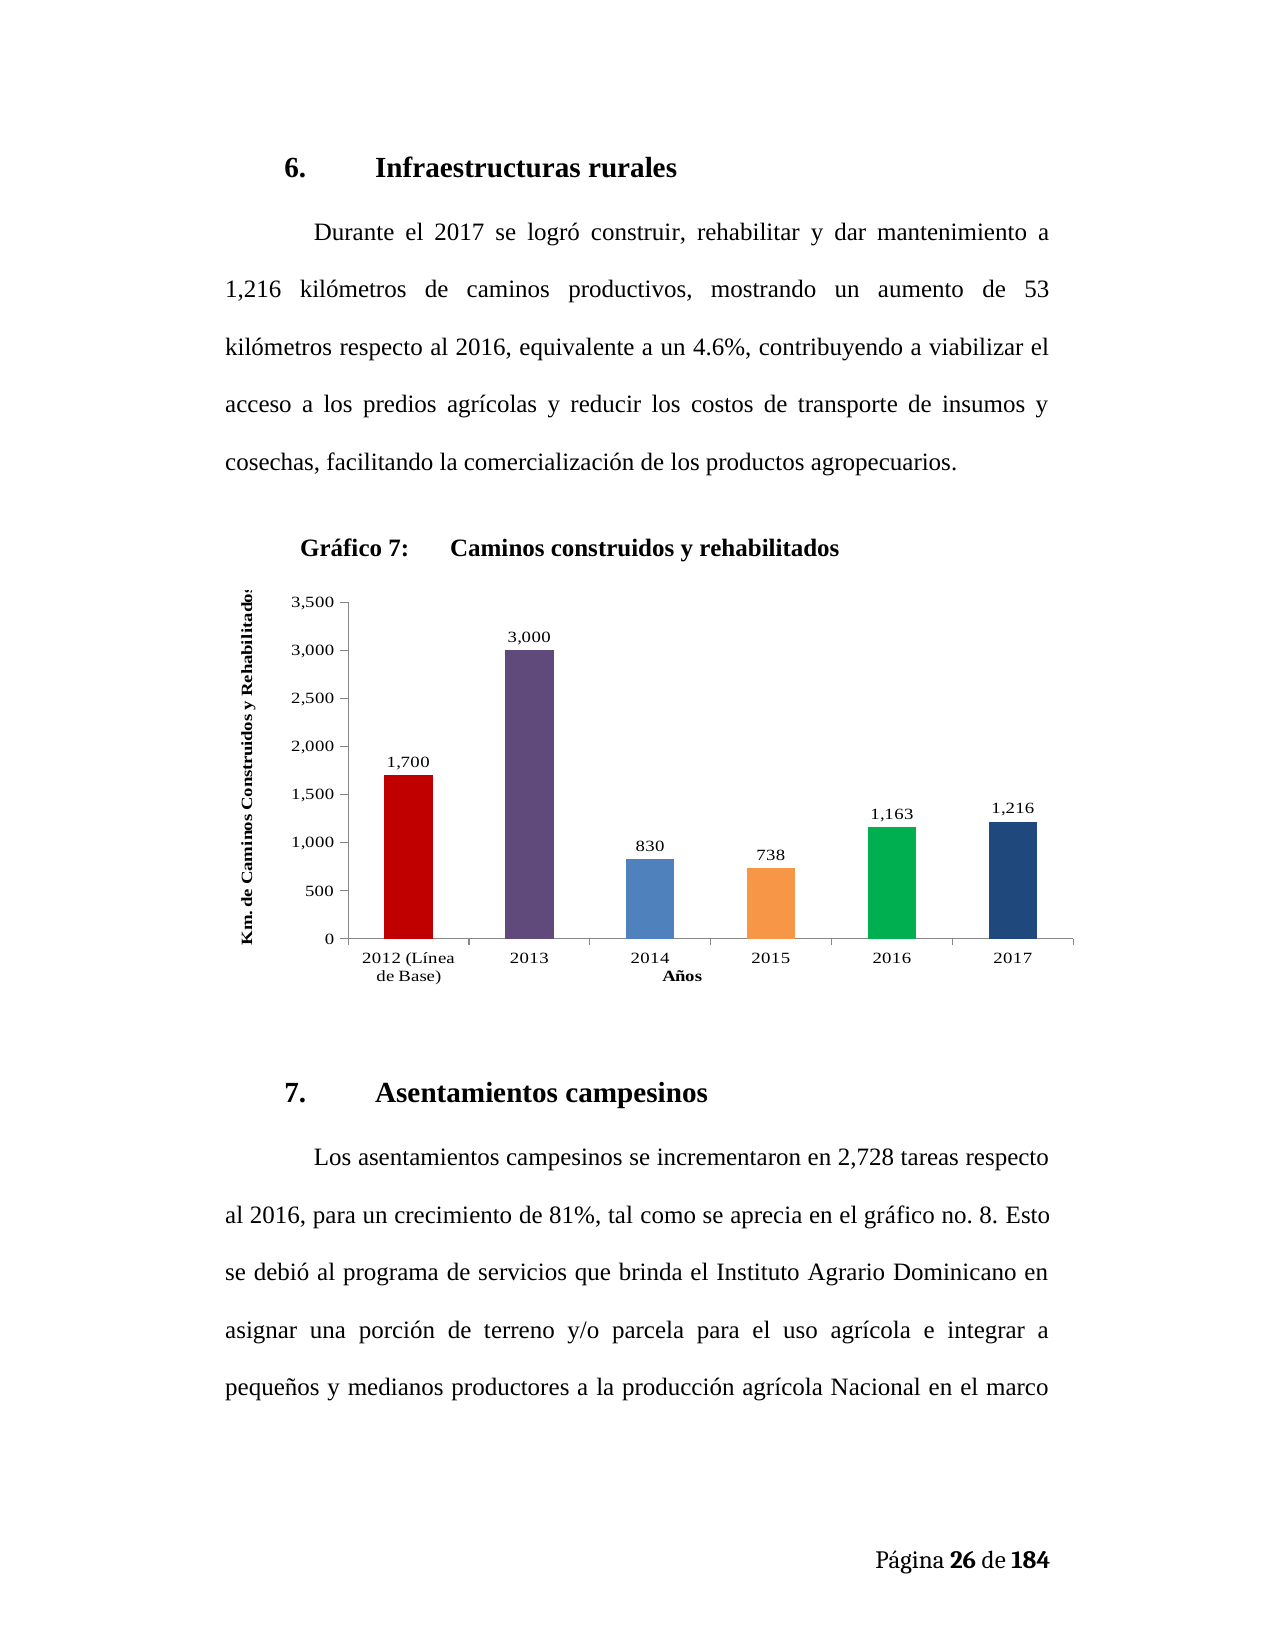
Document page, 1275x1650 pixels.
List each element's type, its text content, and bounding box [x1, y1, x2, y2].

list Asentamientos campesinos [225, 1075, 1050, 1109]
text Durante el 2017 se logró construir, rehabilitar y dar mantenimiento a 1,216 kilómetros de caminos productivos, mostrando un aumento de 53 kilómetros respecto al 2016, equivalente a un 4.6%, contribuyendo a viabilizar el acceso a los predios agrícolas y reducir los costos de transporte de insumos y cosechas, facilitando la comercialización de los productos agropecuarios. [225, 217, 1050, 476]
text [225, 1142, 1050, 1401]
list Caminos construidos y rehabilitados [300, 533, 1050, 562]
list Infraestructuras rurales [225, 150, 1050, 183]
